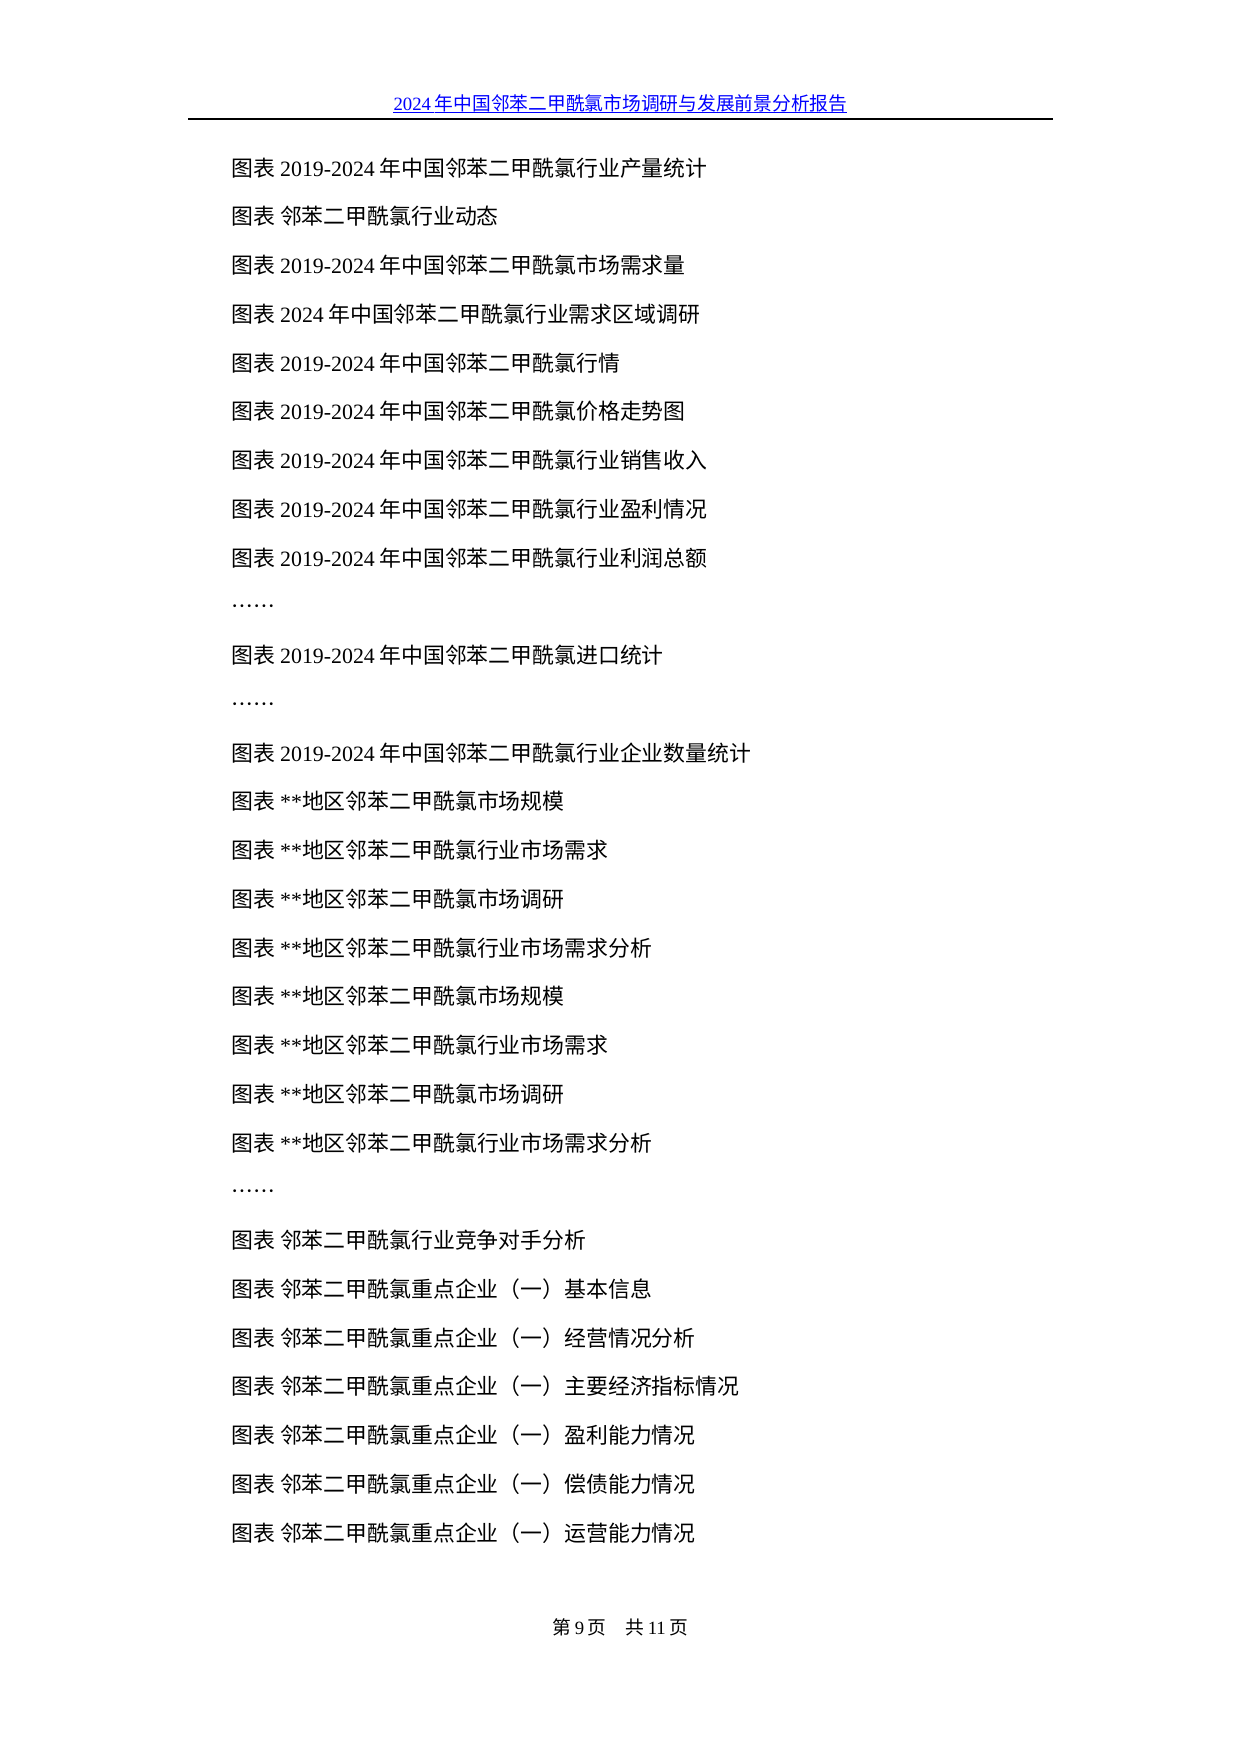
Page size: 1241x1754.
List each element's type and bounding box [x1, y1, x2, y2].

text [187, 150, 1053, 1548]
